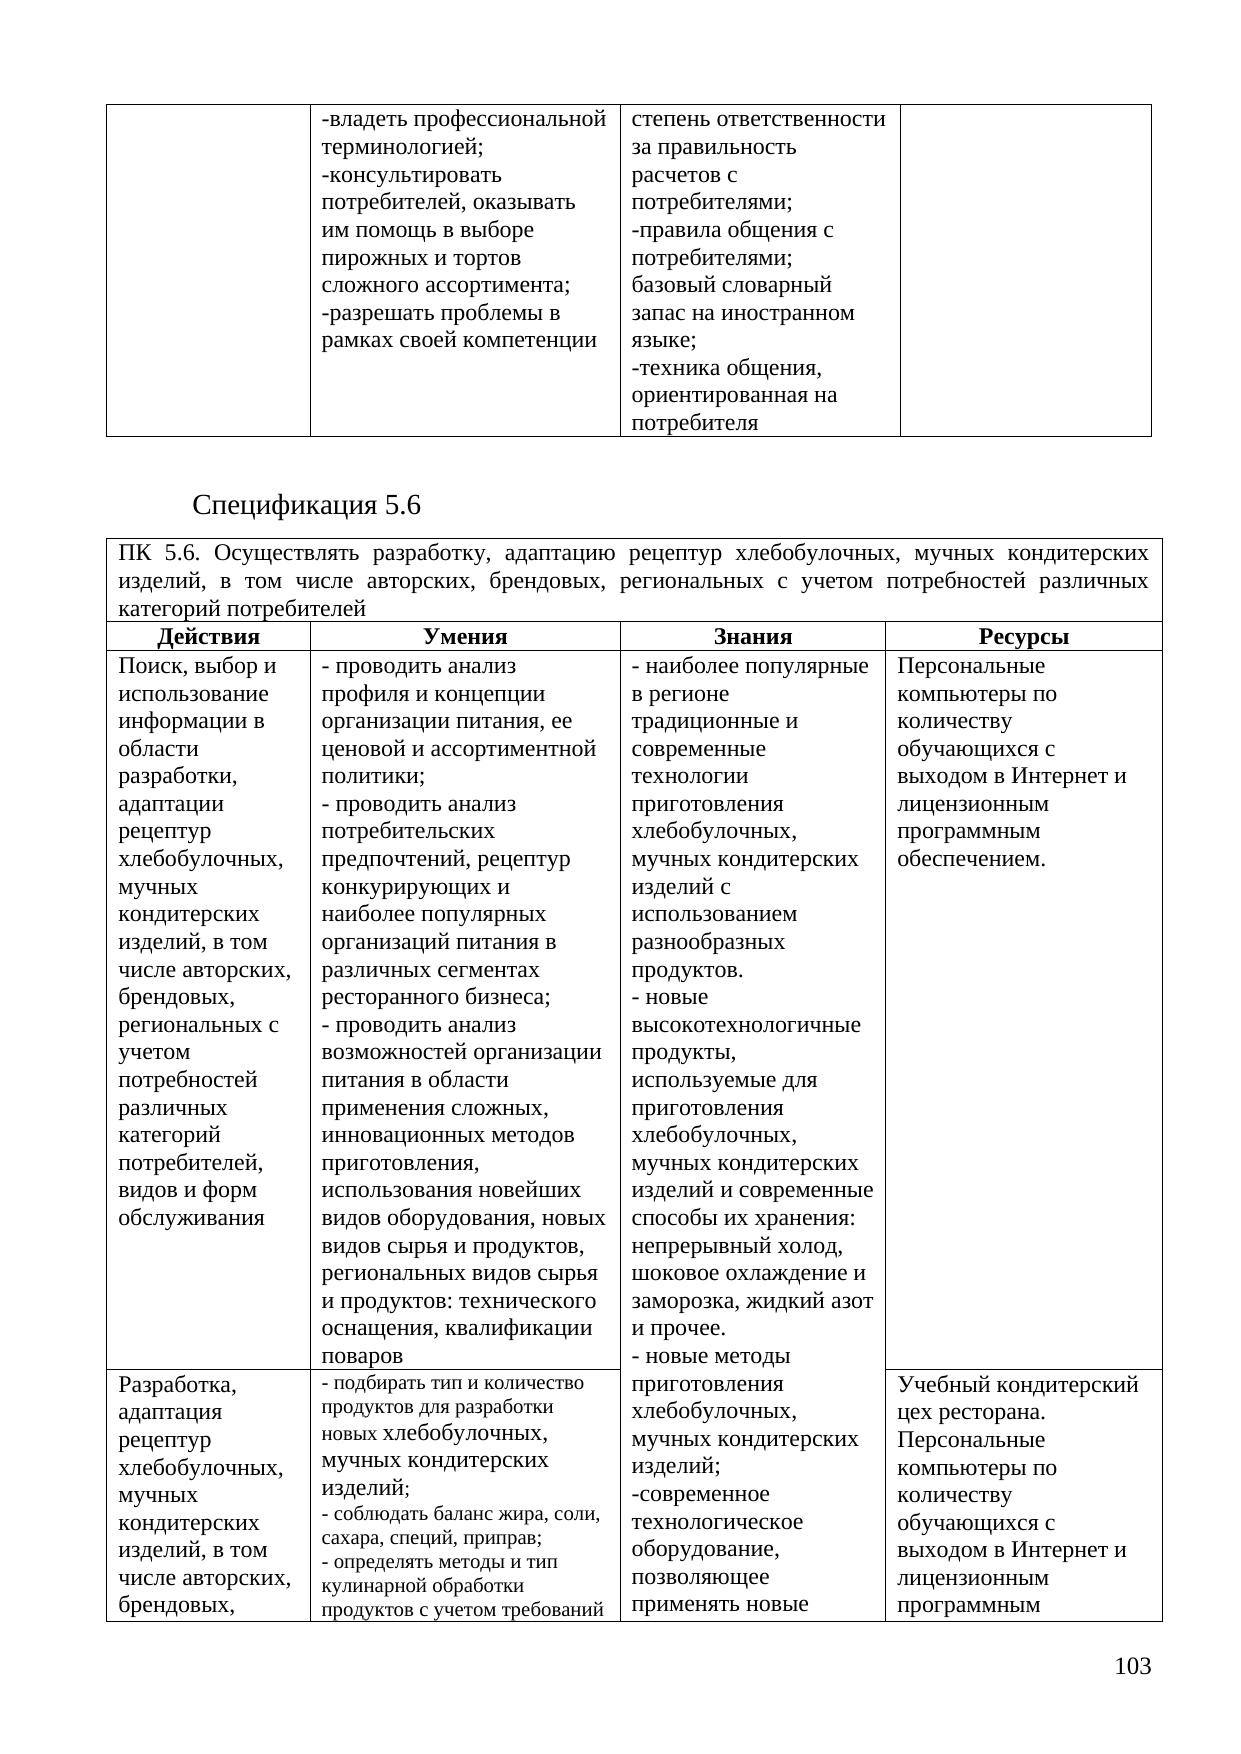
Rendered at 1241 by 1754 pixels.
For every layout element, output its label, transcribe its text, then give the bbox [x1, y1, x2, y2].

table_cell Знания [621, 622, 885, 650]
table_header ПК 5.6. Осуществлять разработку, адаптацию рецептур хлебобулочных, мучных кондитерских изделий, в том числе авторских, брендовых, региональных с учетом потребностей различных категорий потребителей [107, 539, 1162, 621]
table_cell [107, 1370, 310, 1621]
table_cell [107, 105, 310, 436]
table_cell - проводить анализ профиля и концепции организации питания, ее ценовой и ассортиментной политики; - проводить анализ потребительских предпочтений, рецептур конкурирующих и наиболее популярных организаций питания в различных сегментах ресторанного бизнеса; - проводить анализ возможностей организации питания в области применения сложных, инновационных методов приготовления, использования новейших видов оборудования, новых видов сырья и продуктов, региональных видов сырья и продуктов: технического оснащения, квалификации поваров [311, 651, 620, 1369]
table_cell Умения [311, 622, 620, 650]
table_cell Действия [107, 622, 310, 650]
table_cell Ресурсы [886, 622, 1162, 650]
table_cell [886, 1370, 1162, 1621]
table_cell - наиболее популярные в регионе традиционные и современные технологии приготовления хлебобулочных, мучных кондитерских изделий с использованием разнообразных продуктов. - новые высокотехнологичные продукты, используемые для приготовления хлебобулочных, мучных кондитерских изделий и современные способы их хранения: непрерывный холод, шоковое охлаждение и заморозка, жидкий азот и прочее. - новые методы приготовления хлебобулочных, мучных кондитерских изделий; -современное технологическое оборудование, позволяющее применять новые технологии приготовления хлебобулочных, мучных кондитерских изделий; -особенности праздничных и ежедневных презентаций хлебобулочных, мучных кондитерских изделий; -теория совместимости продуктов; теория кулинарного декора; -варианты сочетаемости различных пряностей и приправ для хлебобулочных, мучных кондитерских изделий; -принципы организации проработки рецептур; -влияние концепции и ценовой политики предприятия питания на разработку рецептуры хлебобулочных, мучных кондитерских изделий; -современные тенденции в области ресторанной моды на хлебобулочных, мучных кондитерских изделий [621, 651, 885, 1621]
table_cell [311, 1370, 620, 1621]
table_cell [901, 105, 1151, 436]
table_cell Поиск, выбор и использование информации в области разработки, адаптации рецептур хлебобулочных, мучных кондитерских изделий, в том числе авторских, брендовых, региональных с учетом потребностей различных категорий потребителей, видов и форм обслуживания [107, 651, 310, 1369]
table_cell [311, 105, 620, 436]
text Спецификация 5.6 [118, 487, 1152, 521]
table_cell Персональные компьютеры по количеству обучающихся с выходом в Интернет и лицензионным программным обеспечением. [886, 651, 1162, 1369]
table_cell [621, 105, 900, 436]
